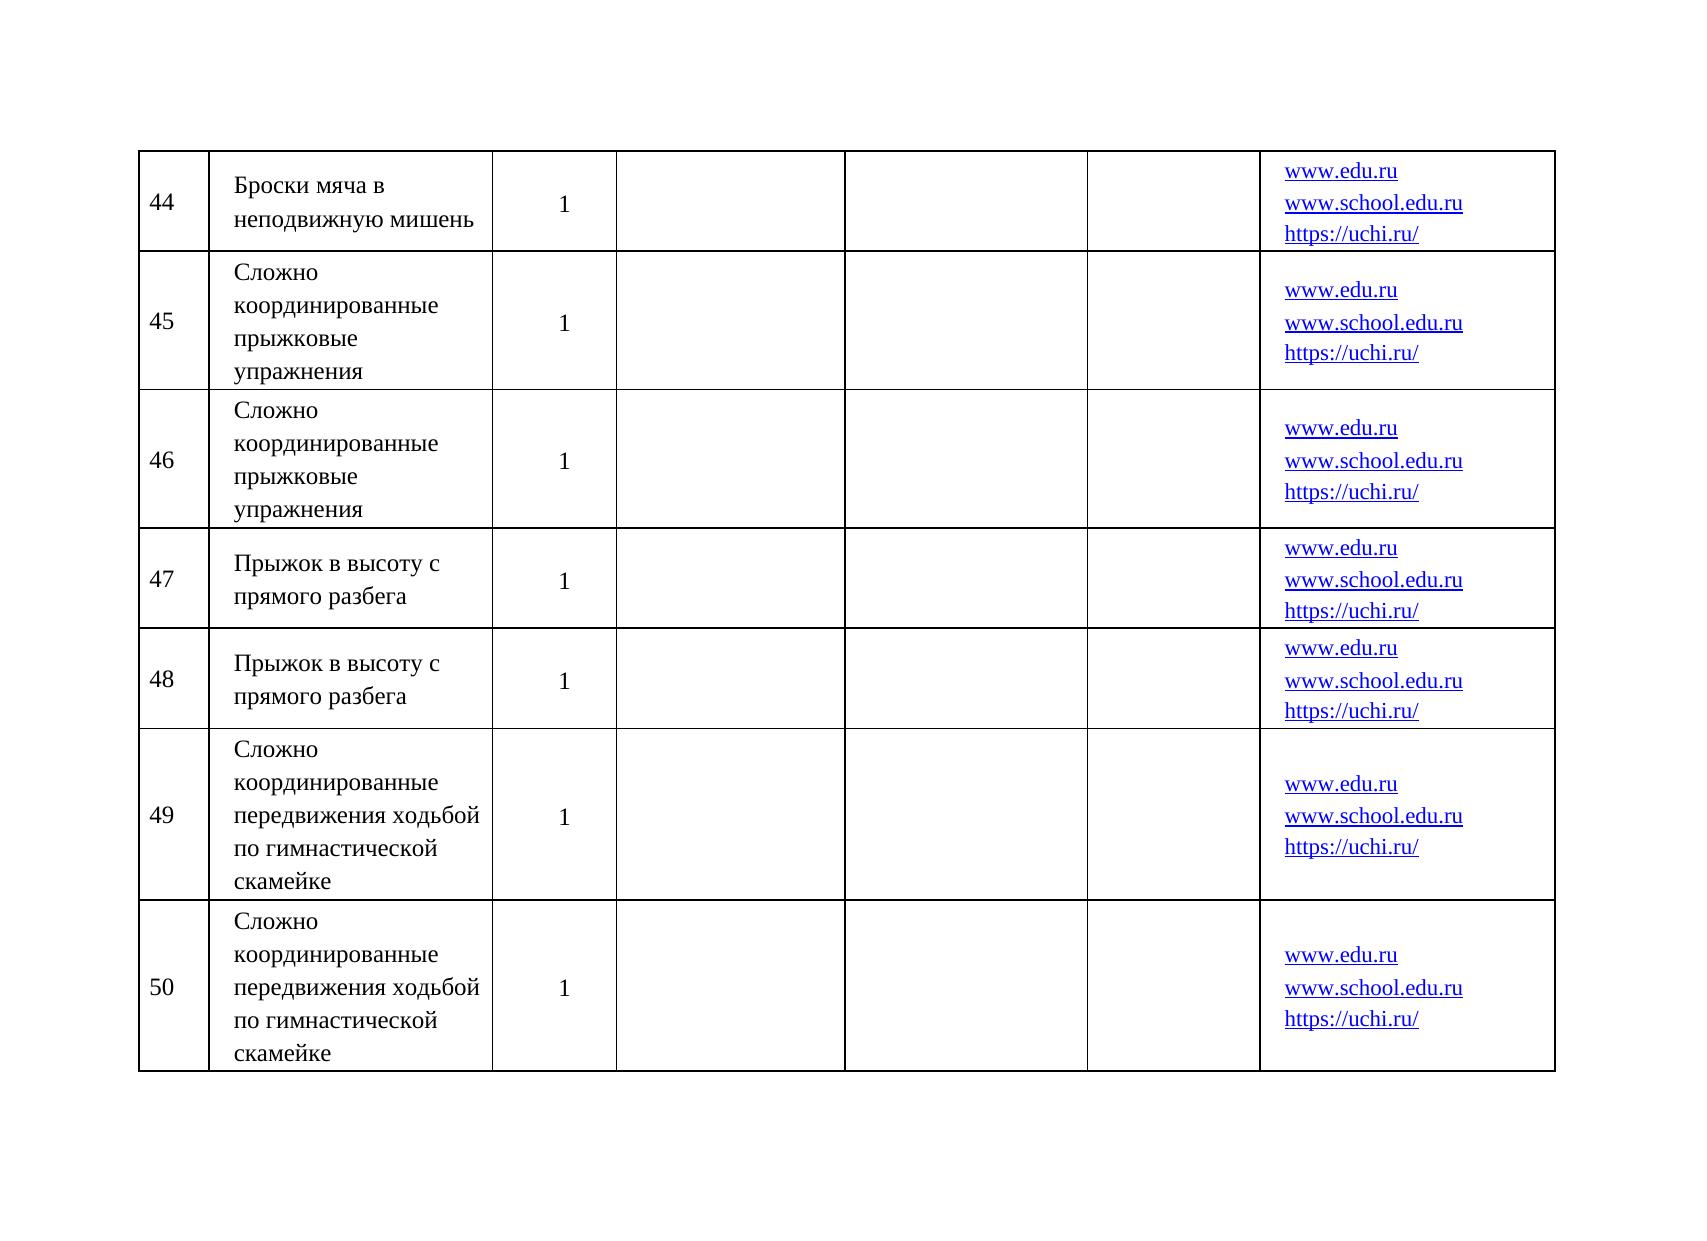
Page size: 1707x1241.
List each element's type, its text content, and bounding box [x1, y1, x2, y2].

table_cell Прыжок в высоту с прямого разбега [210, 629, 492, 727]
table_cell www.edu.ru www.school.edu.ru https://uchi.ru/ [1261, 529, 1554, 627]
table_cell Сложно координированные передвижения ходьбой по гимнастической скамейке [210, 901, 492, 1070]
table_cell 49 [140, 729, 208, 899]
table_cell [1088, 390, 1259, 527]
table_cell 44 [140, 152, 208, 250]
table_cell 47 [140, 529, 208, 627]
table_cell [210, 152, 492, 250]
table_cell Сложно координированные прыжковые упражнения [210, 252, 492, 389]
table_cell [846, 529, 1087, 627]
table_cell 1 [493, 390, 616, 527]
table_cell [1261, 152, 1554, 250]
table_cell Сложно координированные прыжковые упражнения [210, 390, 492, 527]
table_cell [617, 390, 844, 527]
table_cell 50 [140, 901, 208, 1070]
table_cell [1088, 152, 1259, 250]
table_cell [846, 390, 1087, 527]
table_cell [617, 152, 844, 250]
table_cell [1088, 529, 1259, 627]
table_cell [1088, 252, 1259, 389]
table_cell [1261, 901, 1554, 1070]
table_cell [1088, 729, 1259, 899]
table_cell [1088, 901, 1259, 1070]
table_cell [846, 629, 1087, 727]
table_cell 46 [140, 390, 208, 527]
table_cell [617, 901, 844, 1070]
table_cell [617, 252, 844, 389]
table_cell [846, 901, 1087, 1070]
table_cell 45 [140, 252, 208, 389]
table_cell [846, 152, 1087, 250]
table_cell 1 [493, 629, 616, 727]
table_cell 1 [493, 152, 616, 250]
table_cell 1 [493, 729, 616, 899]
table_cell 1 [493, 529, 616, 627]
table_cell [1261, 729, 1554, 899]
table_cell 48 [140, 629, 208, 727]
table_cell 1 [493, 901, 616, 1070]
table_cell 1 [493, 252, 616, 389]
table_cell Сложно координированные передвижения ходьбой по гимнастической скамейке [210, 729, 492, 899]
table_cell [846, 729, 1087, 899]
table_cell www.edu.ru www.school.edu.ru https://uchi.ru/ [1261, 390, 1554, 527]
table_cell [617, 529, 844, 627]
table_cell [617, 729, 844, 899]
table_cell [846, 252, 1087, 389]
table_cell Прыжок в высоту с прямого разбега [210, 529, 492, 627]
table_cell [617, 629, 844, 727]
table_cell [1088, 629, 1259, 727]
table_cell www.edu.ru www.school.edu.ru https://uchi.ru/ [1261, 629, 1554, 727]
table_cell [1261, 252, 1554, 389]
